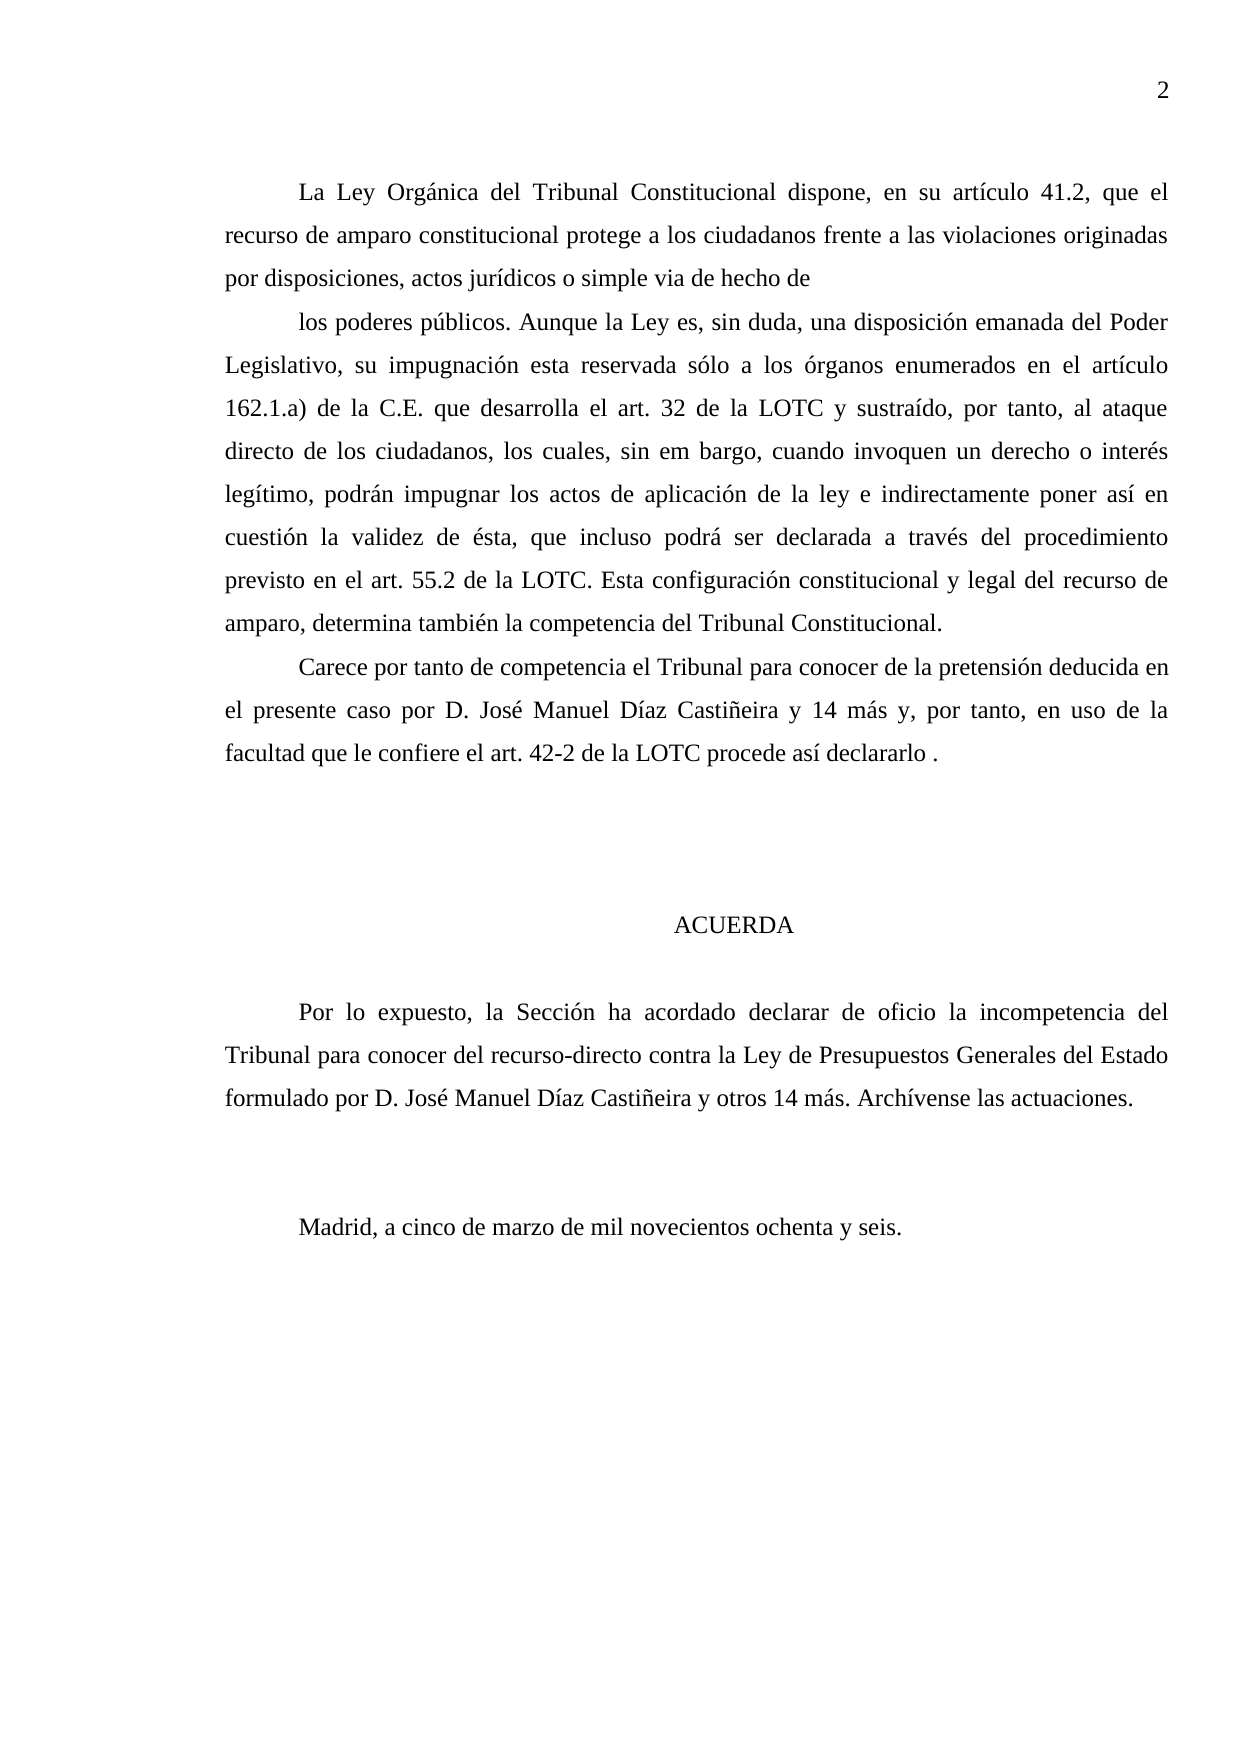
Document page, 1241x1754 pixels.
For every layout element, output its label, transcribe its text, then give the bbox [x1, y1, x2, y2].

text los poderes públicos. Aunque la Ley es, sin duda, una disposición emanada del Poder Legislativo, su impugnación esta reservada sólo a los órganos enumerados en el artículo 162.1.a) de la C.E. que desarrolla el art. 32 de la LOTC y sustraído, por tanto, al ataque directo de los ciudadanos, los cuales, sin em bargo, cuando invoquen un derecho o interés legítimo, podrán impugnar los actos de aplicación de la ley e indirectamente poner así en cuestión la validez de ésta, que incluso podrá ser declarada a través del procedimiento previsto en el art. 55.2 de la LOTC. Esta configuración constitucional y legal del recurso de amparo, determina también la competencia del Tribunal Constitucional. [224, 307, 1169, 637]
text La Ley Orgánica del Tribunal Constitucional dispone, en su artículo 41.2, que el recurso de amparo constitucional protege a los ciudadanos frente a las violaciones originadas por disposiciones, actos jurídicos o simple via de hecho de [224, 177, 1169, 292]
text ACUERDA [224, 910, 1169, 939]
text Madrid, a cinco de marzo de mil novecientos ochenta y seis. [224, 1212, 1169, 1241]
text Por lo expuesto, la Sección ha acordado declarar de oficio la incompetencia del Tribunal para conocer del recurso-directo contra la Ley de Presupuestos Generales del Estado formulado por D. José Manuel Díaz Castiñeira y otros 14 más. Archívense las actuaciones. [224, 997, 1169, 1112]
text Carece por tanto de competencia el Tribunal para conocer de la pretensión deducida en el presente caso por D. José Manuel Díaz Castiñeira y 14 más y, por tanto, en uso de la facultad que le confiere el art. 42-2 de la LOTC procede así declararlo . [224, 652, 1169, 767]
